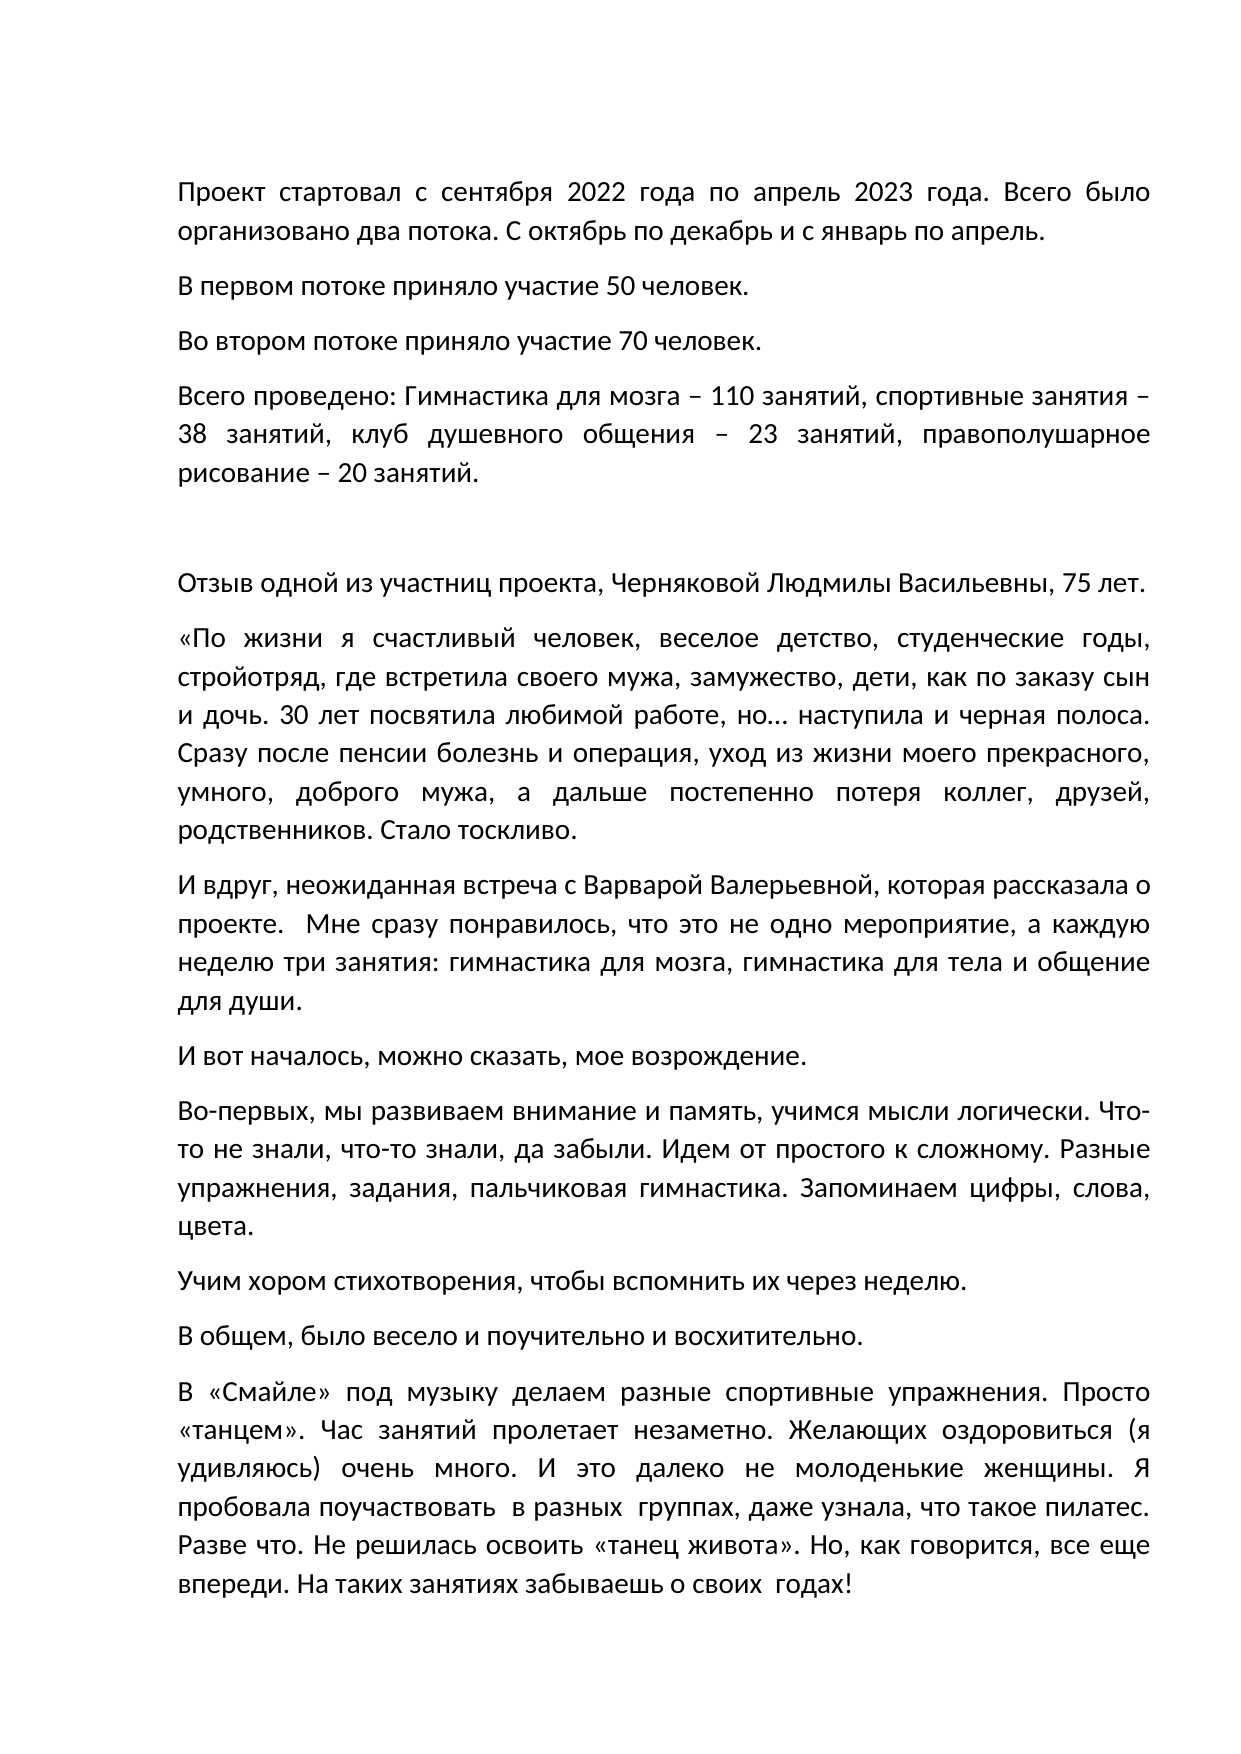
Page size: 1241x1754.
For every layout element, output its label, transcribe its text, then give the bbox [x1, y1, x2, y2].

text В «Смайле» под музыку делаем разные спортивные упражнения. Просто «танцем». Час занятий пролетает незаметно. Желающих оздоровиться (я удивляюсь) очень много. И это далеко не молоденькие женщины. Я пробовала поучаствовать в разных группах, даже узнала, что такое пилатес. Разве что. Не решилась освоить «танец живота». Но, как говорится, все еще впереди. На таких занятиях забываешь о своих годах! [177, 1373, 1152, 1600]
text И вот началось, можно сказать, мое возрождение. [177, 1037, 1152, 1072]
text Проект стартовал с сентября 2022 года по апрель 2023 года. Всего было организовано два потока. С октябрь по декабрь и с январь по апрель. [177, 173, 1152, 247]
text Отзыв одной из участниц проекта, Черняковой Людмилы Васильевны, 75 лет. [177, 564, 1152, 600]
text В первом потоке приняло участие 50 человек. [177, 267, 1152, 302]
text Учим хором стихотворения, чтобы вспомнить их через неделю. [177, 1262, 1152, 1298]
text И вдруг, неожиданная встреча с Варварой Валерьевной, которая рассказала о проекте. Мне сразу понравилось, что это не одно мероприятие, а каждую неделю три занятия: гимнастика для мозга, гимнастика для тела и общение для души. [177, 866, 1152, 1017]
text «По жизни я счастливый человек, веселое детство, студенческие годы, стройотряд, где встретила своего мужа, замужество, дети, как по заказу сын и дочь. 30 лет посвятила любимой работе, но… наступила и черная полоса. Сразу после пенсии болезнь и операция, уход из жизни моего прекрасного, умного, доброго мужа, а дальше постепенно потеря коллег, друзей, родственников. Стало тоскливо. [177, 619, 1152, 847]
text Во втором потоке приняло участие 70 человек. [177, 322, 1152, 357]
text Во-первых, мы развиваем внимание и память, учимся мысли логически. Что-то не знали, что-то знали, да забыли. Идем от простого к сложному. Разные упражнения, задания, пальчиковая гимнастика. Запоминаем цифры, слова, цвета. [177, 1092, 1152, 1243]
text Всего проведено: Гимнастика для мозга – 110 занятий, спортивные занятия – 38 занятий, клуб душевного общения – 23 занятий, правополушарное рисование – 20 занятий. [177, 377, 1152, 489]
text В общем, было весело и поучительно и восхитительно. [177, 1317, 1152, 1353]
